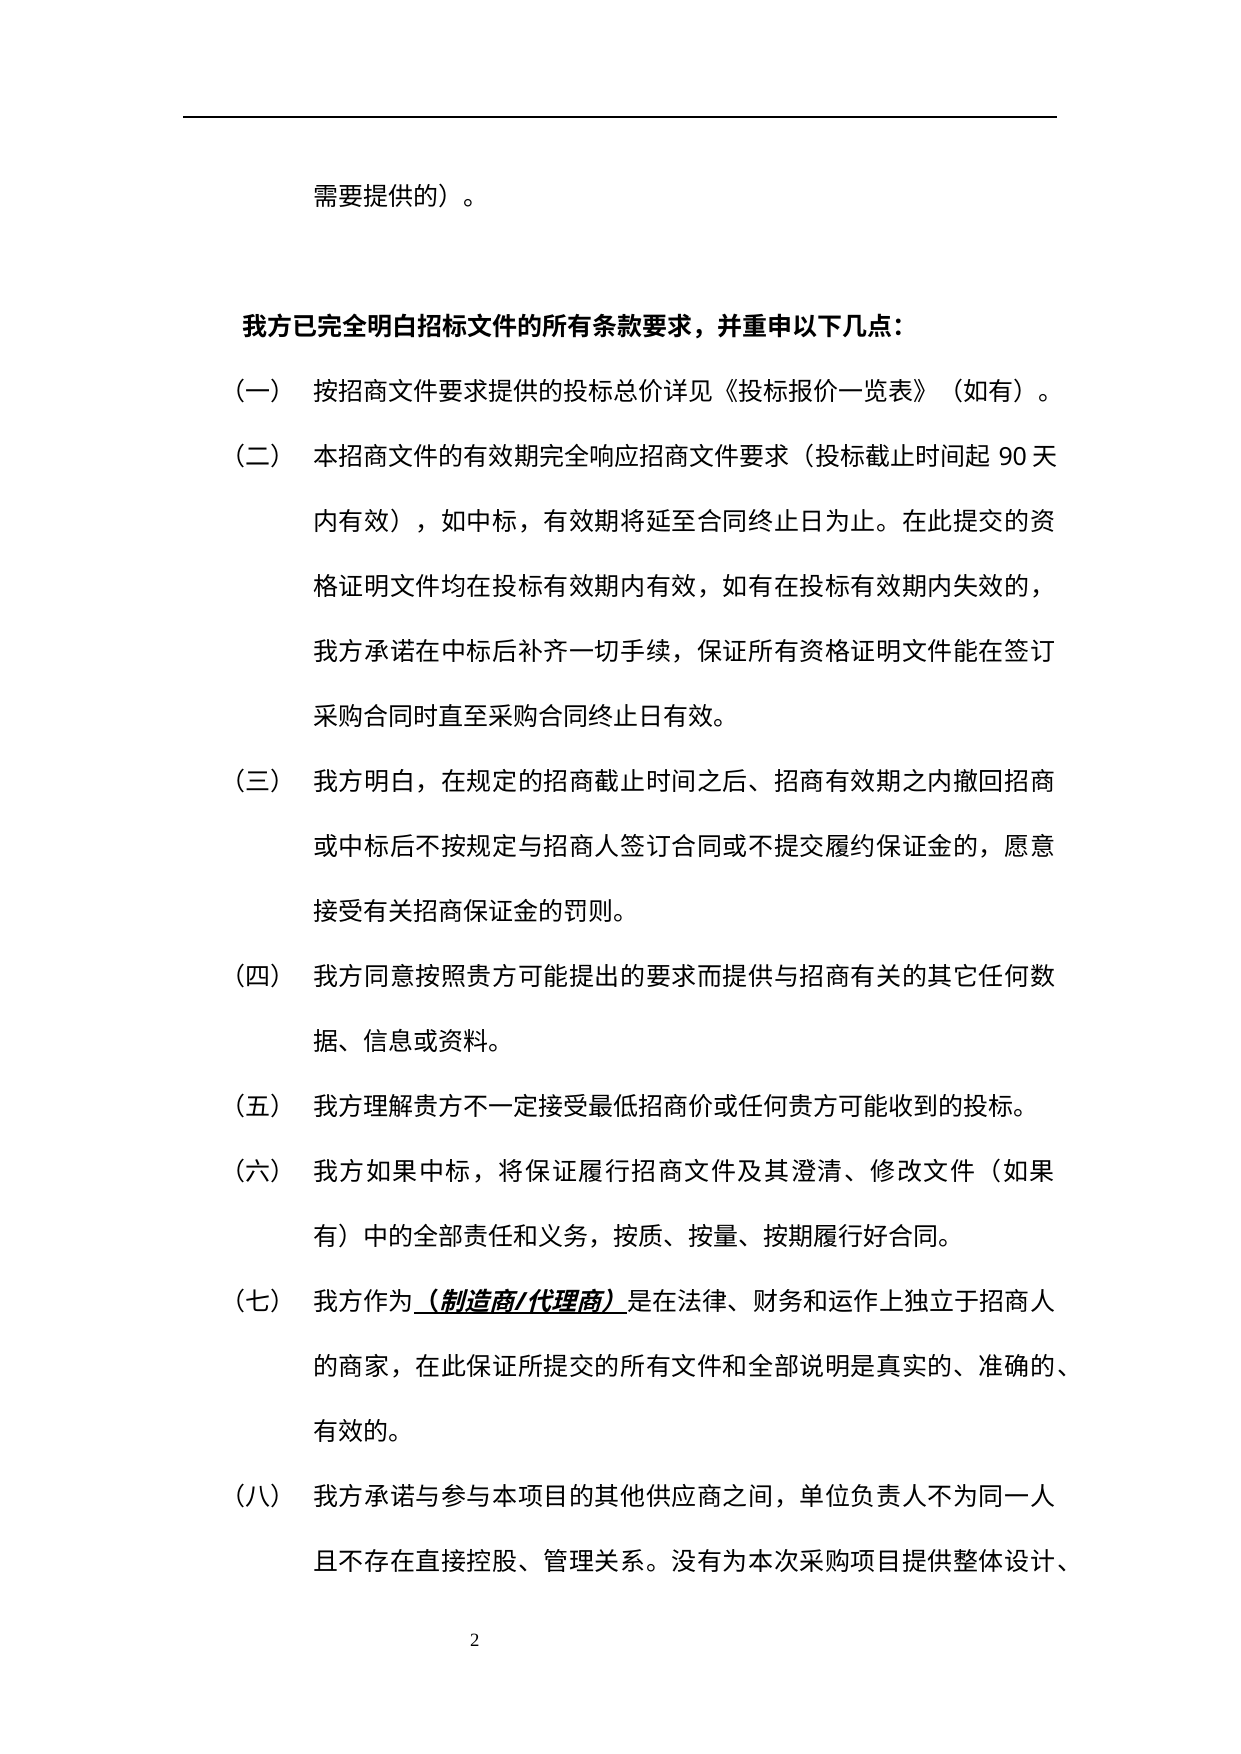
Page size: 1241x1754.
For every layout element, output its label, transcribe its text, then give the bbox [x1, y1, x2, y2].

list 本招商文件的有效期完全响应招商文件要求（投标截止时间起90天内有效），如中标，有效期将延至合同终止日为止。在此提交的资格证明文件均在投标有效期内有效，如有在投标有效期内失效的，我方承诺在中标后补齐一切手续，保证所有资格证明文件能在签订采购合同时直至采购合同终止日有效。 [221, 422, 1057, 747]
list 我方明白，在规定的招商截止时间之后、招商有效期之内撤回招商或中标后不按规定与招商人签订合同或不提交履约保证金的，愿意接受有关招商保证金的罚则。 [221, 747, 1057, 942]
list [221, 162, 1057, 227]
list 我方理解贵方不一定接受最低招商价或任何贵方可能收到的投标。 [221, 1072, 1057, 1137]
list 我方如果中标，将保证履行招商文件及其澄清、修改文件（如果有）中的全部责任和义务，按质、按量、按期履行好合同。 [221, 1137, 1057, 1267]
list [221, 1462, 1057, 1592]
list 我方作为（制造商/代理商）是在法律、财务和运作上独立于招商人的商家，在此保证所提交的所有文件和全部说明是真实的、准确的、有效的。 [221, 1267, 1057, 1462]
list 我方同意按照贵方可能提出的要求而提供与招商有关的其它任何数据、信息或资料。 [221, 942, 1057, 1072]
text 我方已完全明白招标文件的所有条款要求，并重申以下几点： [183, 292, 1057, 357]
list 按招商文件要求提供的投标总价详见《投标报价一览表》（如有）。 [221, 357, 1057, 422]
